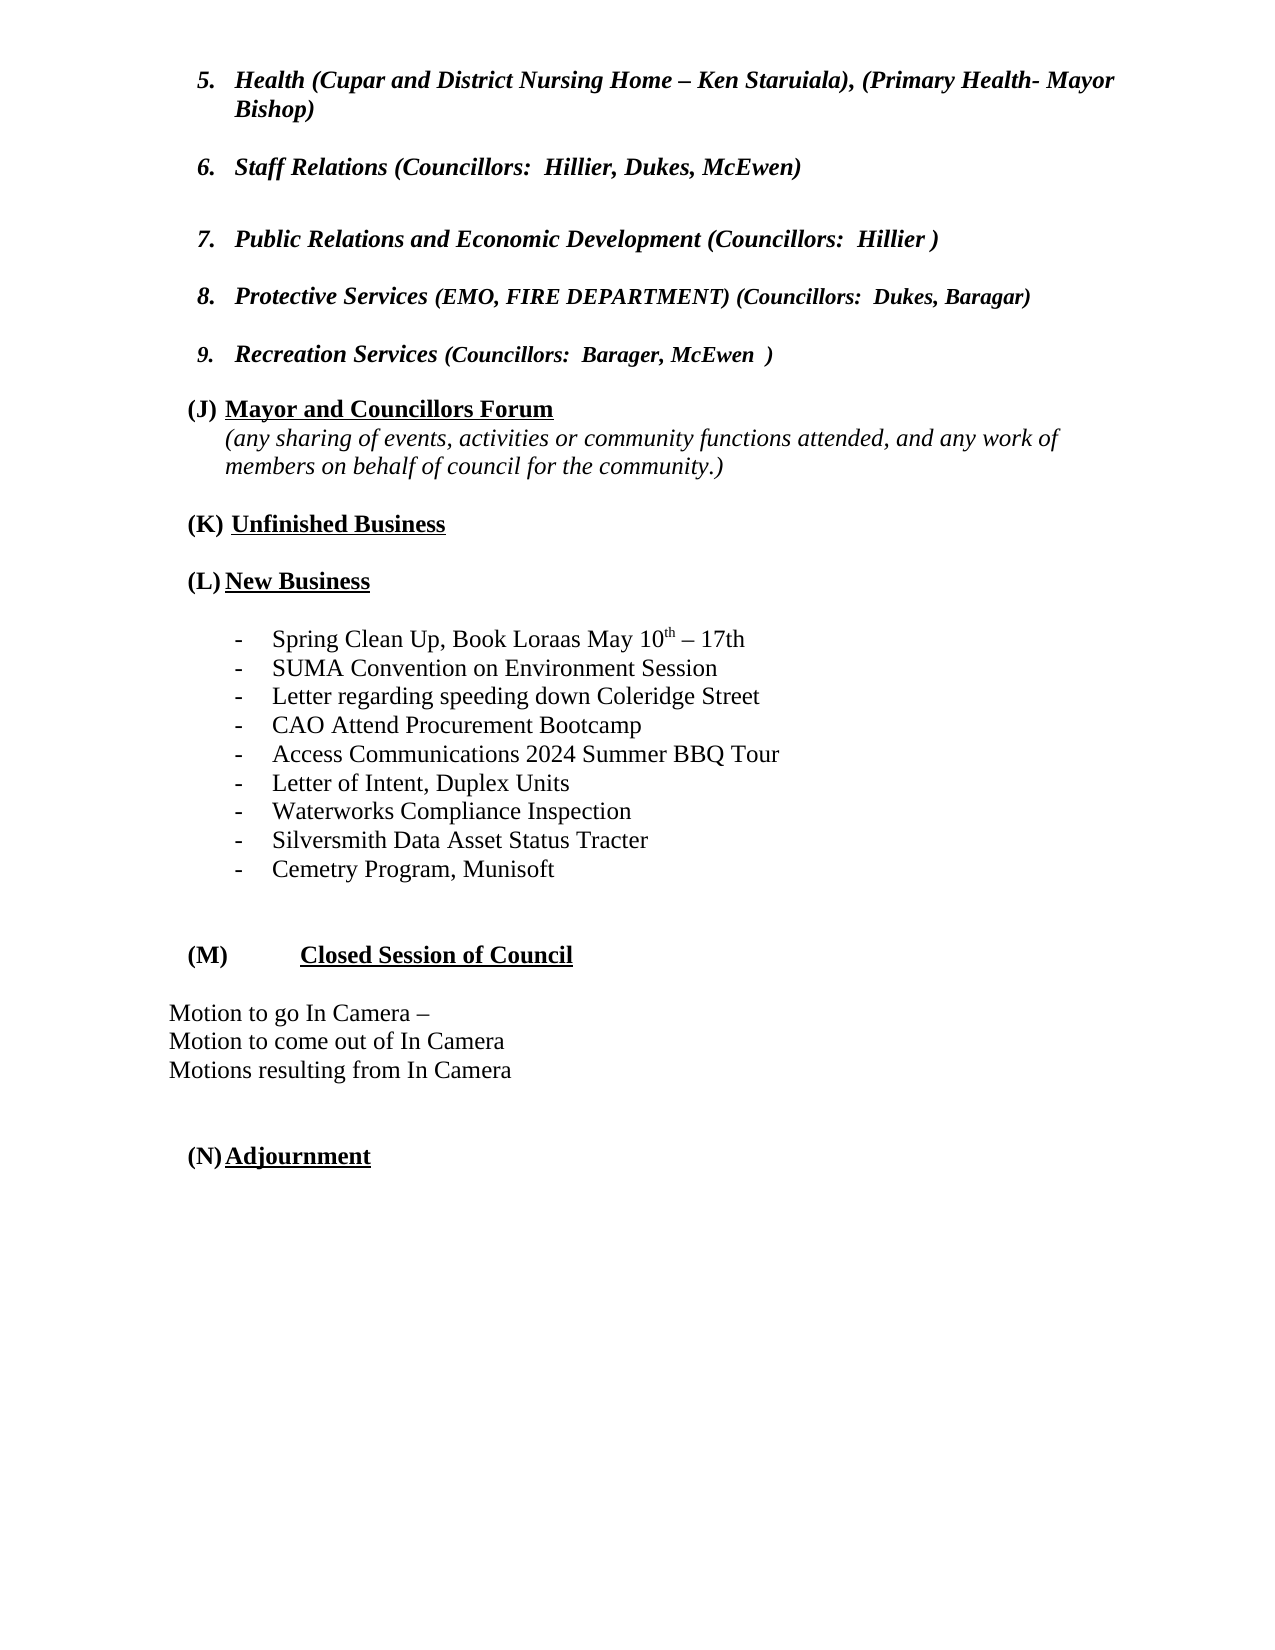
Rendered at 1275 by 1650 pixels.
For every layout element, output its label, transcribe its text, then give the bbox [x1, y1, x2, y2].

text Motion to go In Camera – [150, 998, 1125, 1026]
list Protective Services (EMO, FIRE DEPARTMENT) (Councillors: Dukes, Baragar) [197, 281, 1125, 310]
list (any sharing of events, activities or community functions attended, and any work of members on behalf of council for the community.) [225, 423, 1125, 480]
list CAO Attend Procurement Bootcamp [234, 710, 1125, 739]
text Motion to come out of In Camera [150, 1026, 1125, 1055]
list Access Communications 2024 Summer BBQ Tour [234, 739, 1125, 768]
list Mayor and Councillors Forum [187, 394, 1125, 423]
list Waterworks Compliance Inspection [234, 796, 1125, 825]
list Letter regarding speeding down Coleridge Street [234, 681, 1125, 710]
list Staff Relations (Councillors: Hillier, Dukes, McEwen) [197, 152, 1125, 181]
list Recreation Services (Councillors: Barager, McEwen ) [197, 339, 1125, 367]
list Silversmith Data Asset Status Tracter [234, 825, 1125, 854]
text Motions resulting from In Camera [150, 1055, 1125, 1084]
list Health (Cupar and District Nursing Home – Ken Staruiala), (Primary Health- Mayor Bishop) [197, 66, 1125, 123]
list Public Relations and Economic Development (Councillors: Hillier ) [197, 224, 1125, 252]
list Closed Session of Council [187, 940, 1125, 969]
list Spring Clean Up, Book Loraas May 10th – 17th [234, 624, 1125, 653]
list Unfinished Business [187, 509, 1125, 538]
list Letter of Intent, Duplex Units [234, 768, 1125, 796]
list Cemetry Program, Munisoft [234, 854, 1125, 883]
list SUMA Convention on Environment Session [234, 653, 1125, 681]
list New Business [187, 566, 1125, 595]
list Adjournment [187, 1141, 1125, 1170]
